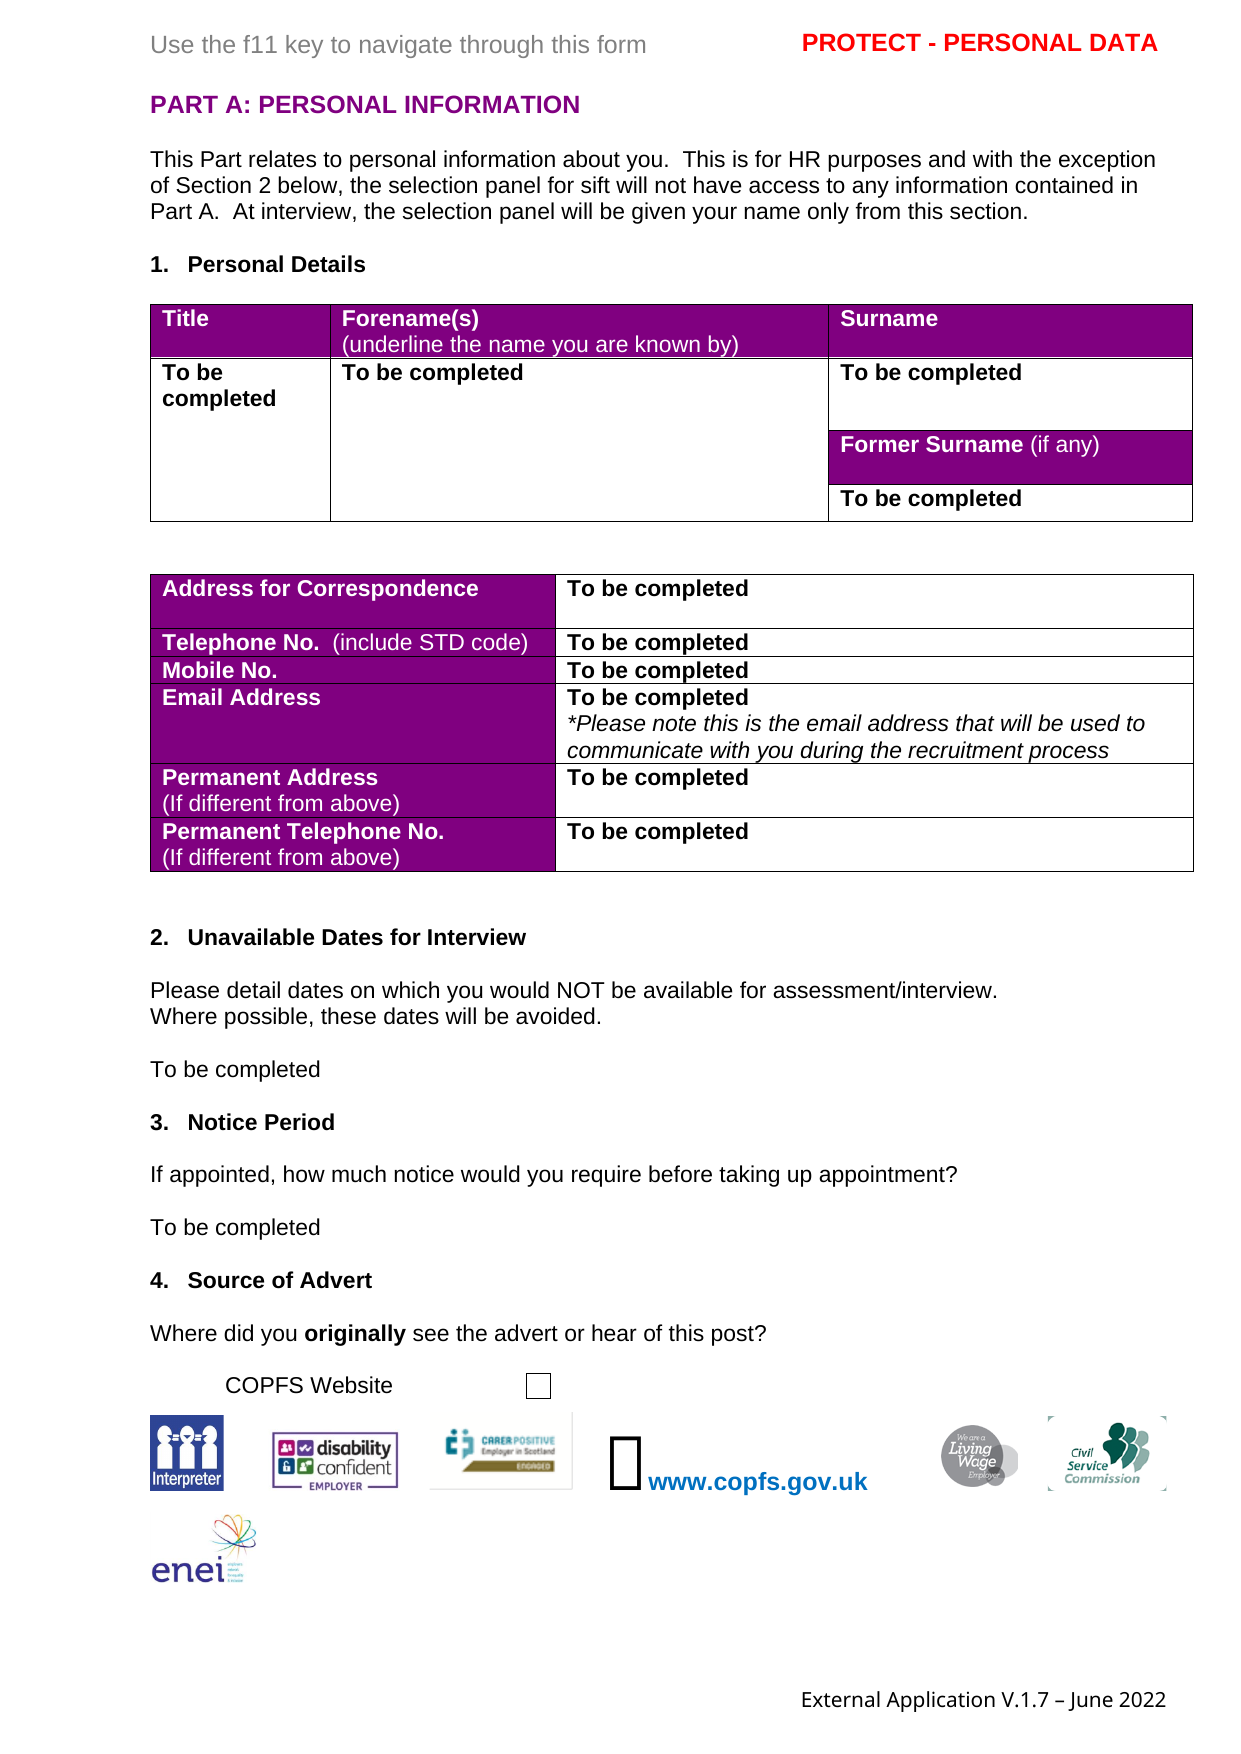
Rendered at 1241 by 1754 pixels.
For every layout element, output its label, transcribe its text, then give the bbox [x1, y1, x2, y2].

table_cell Former Surname (if any) [829, 431, 1192, 484]
table_header To be completed [556, 575, 1193, 628]
list Unavailable Dates for Interview [150, 924, 1167, 951]
text Where possible, these dates will be avoided. [150, 1003, 1167, 1030]
text This Part relates to personal information about you. This is for HR purposes and with the exception of Section 2 below, the selection panel for sift will not have access to any information contained in Part A. At interview, the selection panel will be given your name only from this section. [150, 146, 1167, 225]
table_header Surname [829, 305, 1192, 357]
picture [939, 1421, 1018, 1491]
table_cell To be completed [829, 485, 1192, 521]
table_header Forename(s) (underline the name you are known by) [331, 305, 828, 357]
table_cell Permanent Address (If different from above) [151, 764, 555, 817]
table_cell To be completed [556, 629, 1193, 656]
text Please detail dates on which you would NOT be available for assessment/interview. [150, 977, 1167, 1003]
table_cell To be completed [331, 359, 828, 521]
list Personal Details [150, 251, 1167, 277]
text PART A: PERSONAL INFORMATION [150, 91, 1167, 119]
text To be completed [150, 1214, 1167, 1241]
text COPFS Website [150, 1372, 1167, 1399]
table_cell To be completed [556, 657, 1193, 683]
picture [429, 1412, 574, 1491]
picture [1047, 1416, 1167, 1491]
table_cell To be completed [829, 359, 1192, 430]
table_cell Mobile No. [151, 657, 555, 683]
table_cell Permanent Telephone No. (If different from above) [151, 818, 555, 871]
text Where did you originally see the advert or hear of this post? [150, 1319, 1167, 1346]
list Source of Advert [150, 1267, 1167, 1293]
table_cell To be completed [151, 359, 330, 521]
table_cell To be completed [556, 818, 1193, 871]
picture [150, 1415, 224, 1491]
text If appointed, how much notice would you require before taking up appointment? [150, 1161, 1167, 1188]
table_header Address for Correspondence [151, 575, 555, 628]
text To be completed [150, 1056, 1167, 1082]
list Notice Period [150, 1109, 1167, 1135]
table_cell To be completed [556, 764, 1193, 817]
picture [268, 1429, 400, 1491]
table_header Title [151, 305, 330, 357]
table_cell Telephone No. (include STD code) [151, 629, 555, 656]
table_cell To be completed *Please note this is the email address that will be used to communicate with you during the recruitment process [556, 684, 1193, 763]
picture [150, 1512, 257, 1583]
table_cell Email Address [151, 684, 555, 763]
